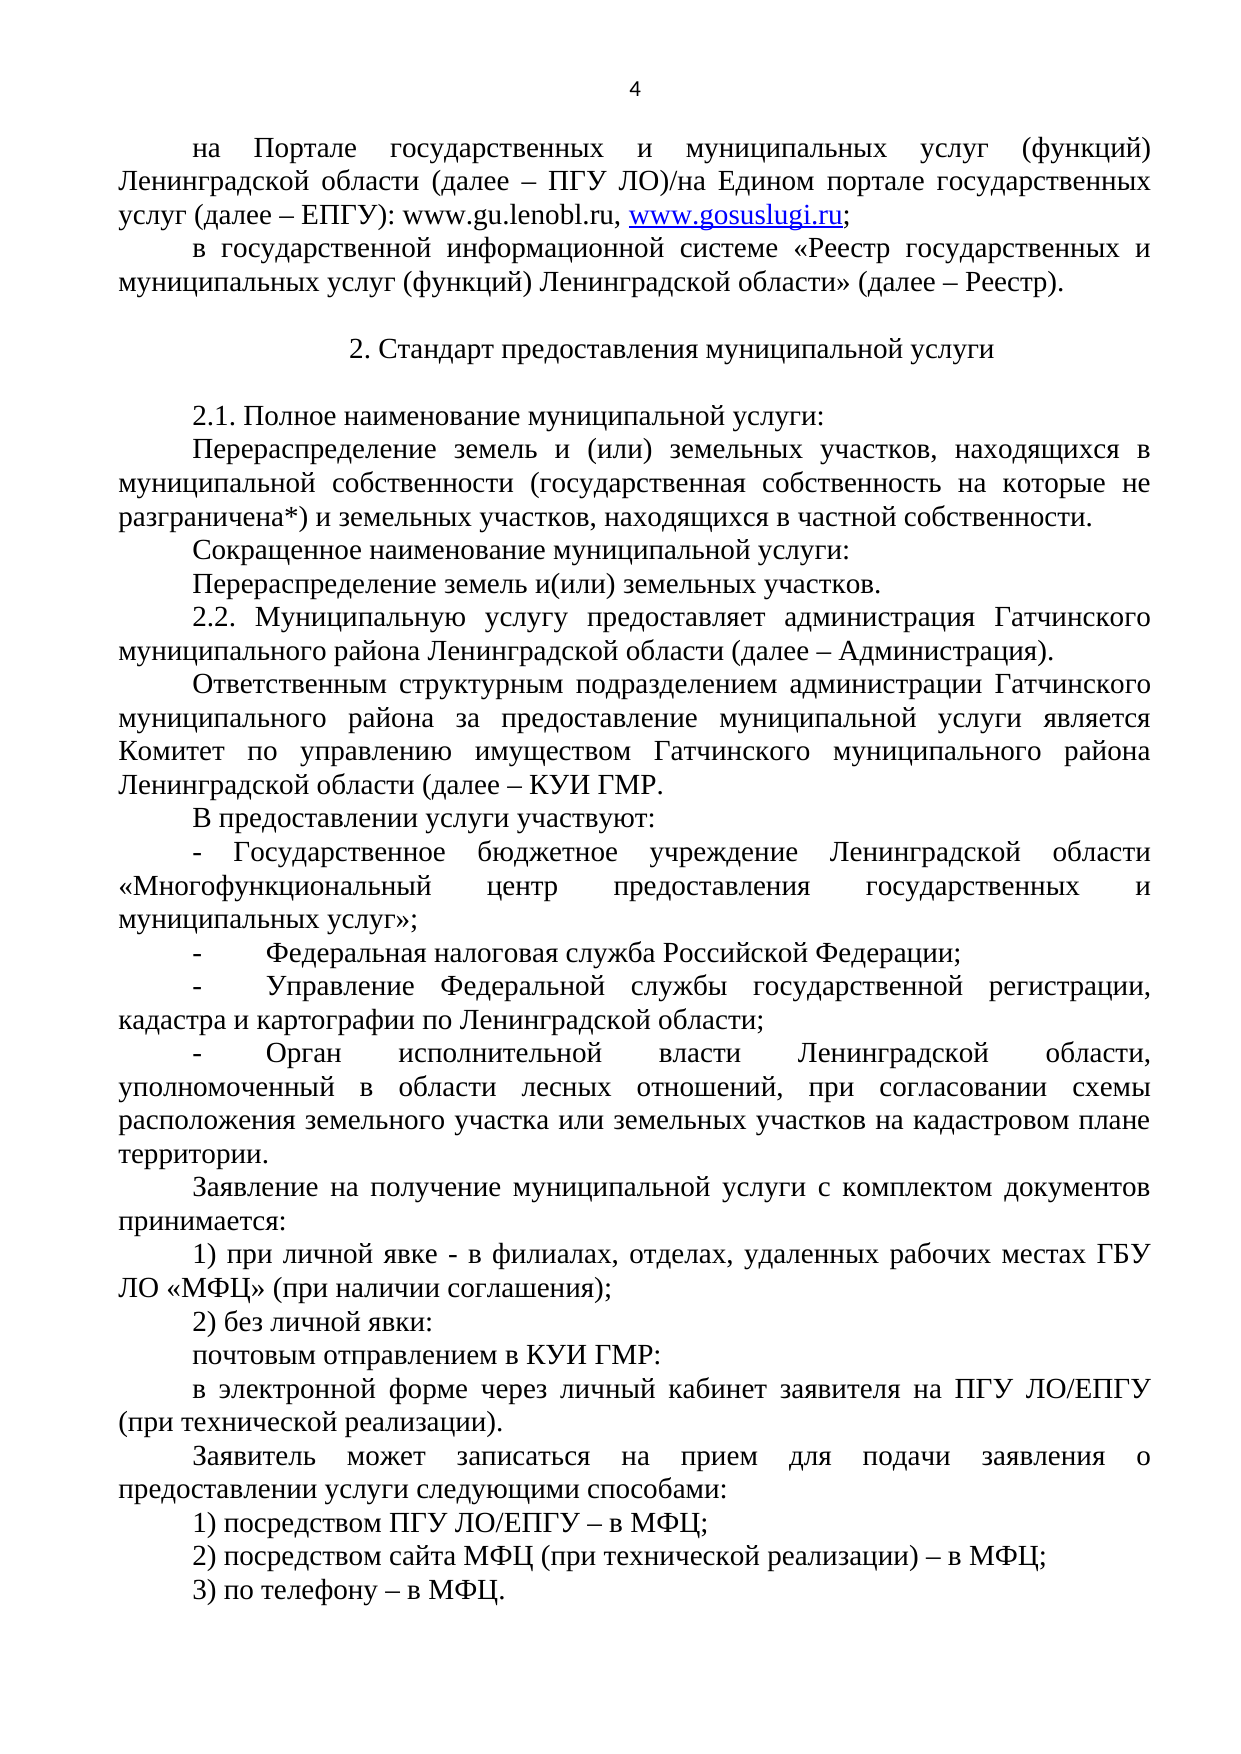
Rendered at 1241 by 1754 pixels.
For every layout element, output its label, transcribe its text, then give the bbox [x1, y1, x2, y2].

text - Федеральная налоговая служба Российской Федерации; [118, 935, 1152, 968]
text 1) посредством ПГУ ЛО/ЕПГУ – в МФЦ; [118, 1505, 1152, 1538]
text 2.1. Полное наименование муниципальной услуги: [118, 398, 1152, 432]
text 2) без личной явки: [118, 1304, 1152, 1337]
text В предоставлении услуги участвуют: [118, 801, 1152, 834]
text 1) при личной явке - в филиалах, отделах, удаленных рабочих местах ГБУ ЛО «МФЦ» (при наличии соглашения); [118, 1237, 1152, 1304]
text - Государственное бюджетное учреждение Ленинградской области «Многофункциональный центр предоставления государственных и муниципальных услуг»; [118, 834, 1152, 935]
text 2. Стандарт предоставления муниципальной услуги [118, 331, 1152, 364]
text 3) по телефону – в МФЦ. [118, 1572, 1152, 1606]
text Перераспределение земель и (или) земельных участков, находящихся в муниципальной собственности (государственная собственность на которые не разграничена*) и земельных участков, находящихся в частной собственности. [118, 432, 1152, 532]
text почтовым отправлением в КУИ ГМР: [118, 1337, 1152, 1371]
text в государственной информационной системе «Реестр государственных и муниципальных услуг (функций) Ленинградской области» (далее – Реестр). [118, 230, 1152, 297]
text на Портале государственных и муниципальных услуг (функций) Ленинградской области (далее – ПГУ ЛО)/на Едином портале государственных услуг (далее – ЕПГУ): www.gu.lenobl.ru, www.gosuslugi.ru; [118, 130, 1152, 230]
text Заявление на получение муниципальной услуги с комплектом документов принимается: [118, 1169, 1152, 1237]
text в электронной форме через личный кабинет заявителя на ПГУ ЛО/ЕПГУ (при технической реализации). [118, 1371, 1152, 1438]
text Перераспределение земель и(или) земельных участков. [118, 566, 1152, 599]
text Ответственным структурным подразделением администрации Гатчинского муниципального района за предоставление муниципальной услуги является Комитет по управлению имуществом Гатчинского муниципального района Ленинградской области (далее – КУИ ГМР. [118, 666, 1152, 801]
text 2) посредством сайта МФЦ (при технической реализации) – в МФЦ; [118, 1538, 1152, 1572]
text Сокращенное наименование муниципальной услуги: [118, 532, 1152, 566]
text - Управление Федеральной службы государственной регистрации, кадастра и картографии по Ленинградской области; [118, 968, 1152, 1035]
text - Орган исполнительной власти Ленинградской области, уполномоченный в области лесных отношений, при согласовании схемы расположения земельного участка или земельных участков на кадастровом плане территории. [118, 1035, 1152, 1169]
text 2.2. Муниципальную услугу предоставляет администрация Гатчинского муниципального района Ленинградской области (далее – Администрация). [118, 599, 1152, 666]
text Заявитель может записаться на прием для подачи заявления о предоставлении услуги следующими способами: [118, 1438, 1152, 1505]
